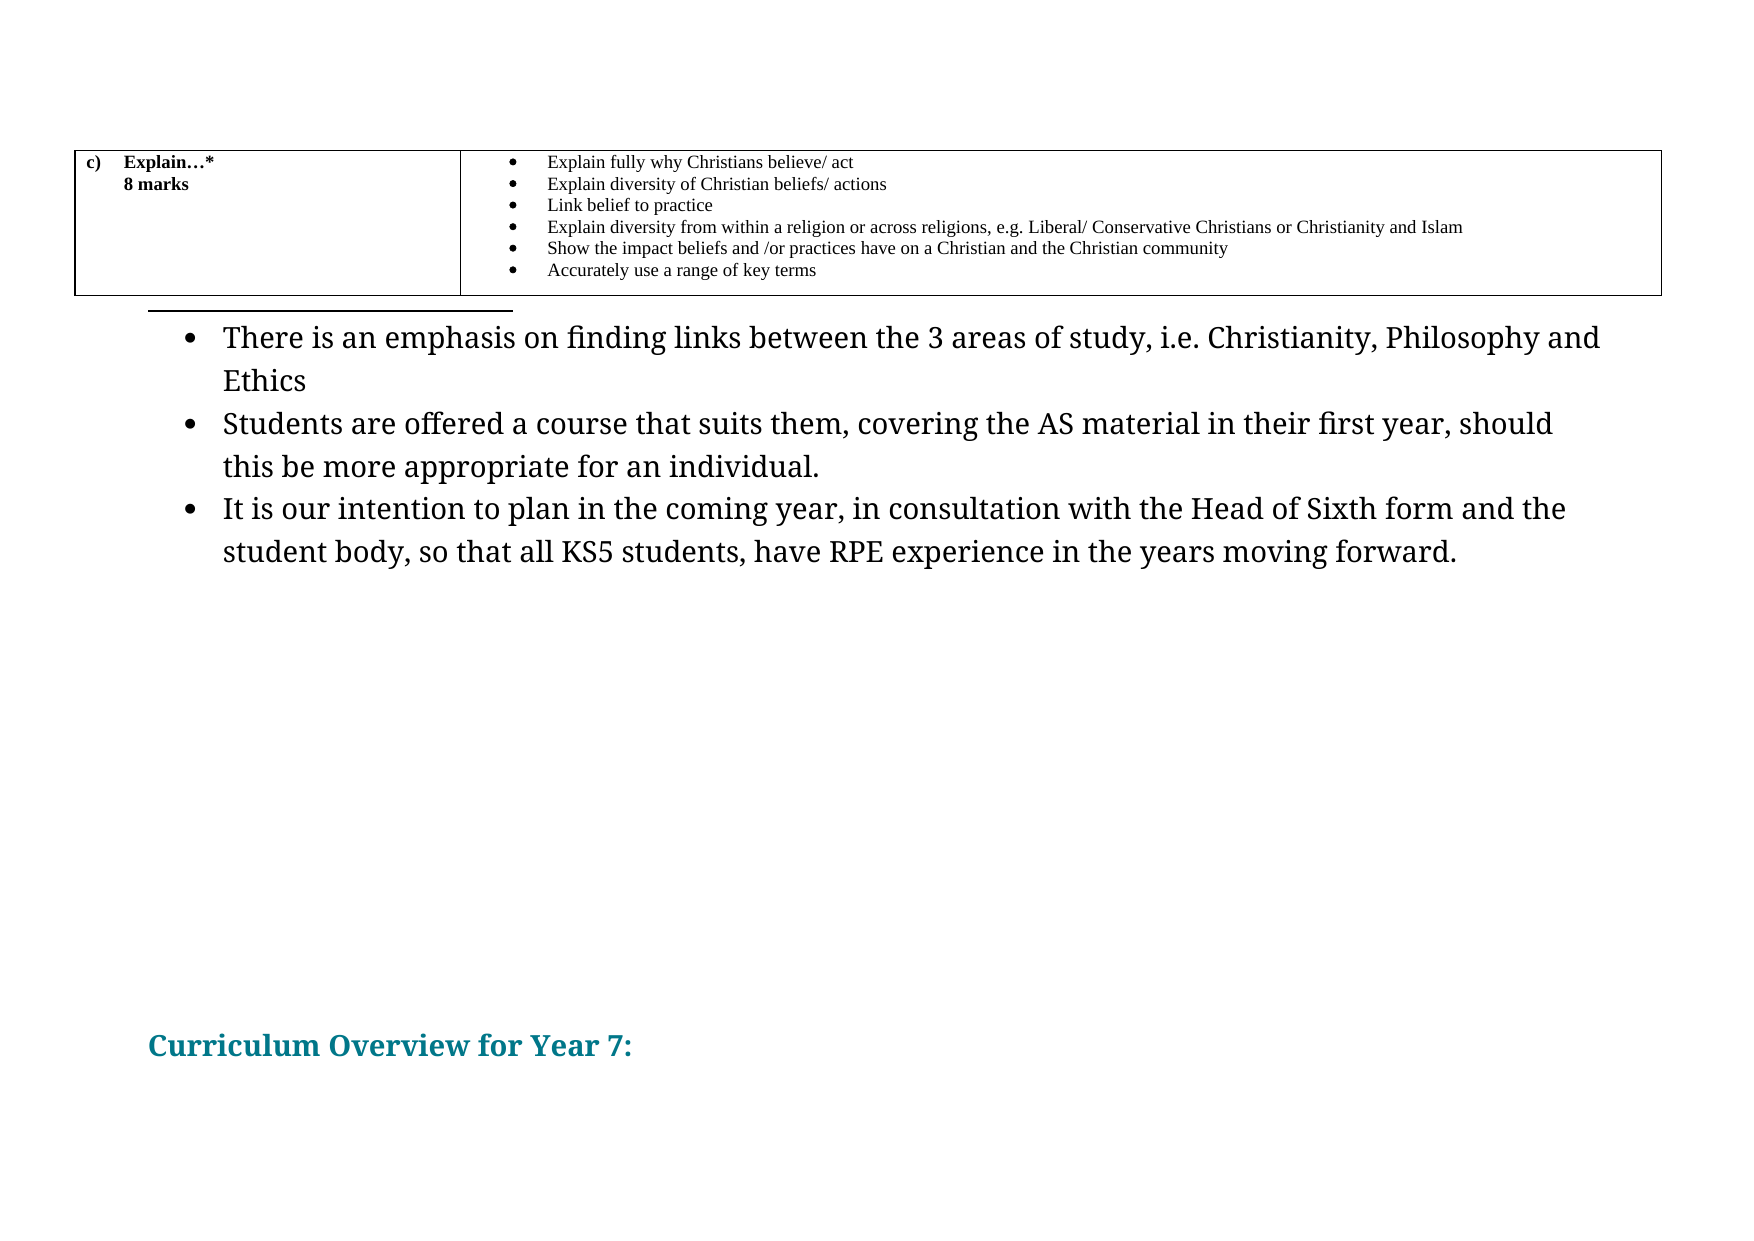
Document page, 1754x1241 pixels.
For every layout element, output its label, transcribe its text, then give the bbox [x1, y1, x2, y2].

table_cell Explain…* 8 marks [76, 151, 460, 295]
table_cell Explain fully why Christians believe/ act Explain diversity of Christian beliefs/ actions Link belief to practice Explain diversity from within a religion or across religions, e.g. Liberal/ Conservative Christians or Christianity and Islam Show the impact beliefs and /or practices have on a Christian and the Christian community Accurately use a range of key terms [461, 151, 1661, 295]
